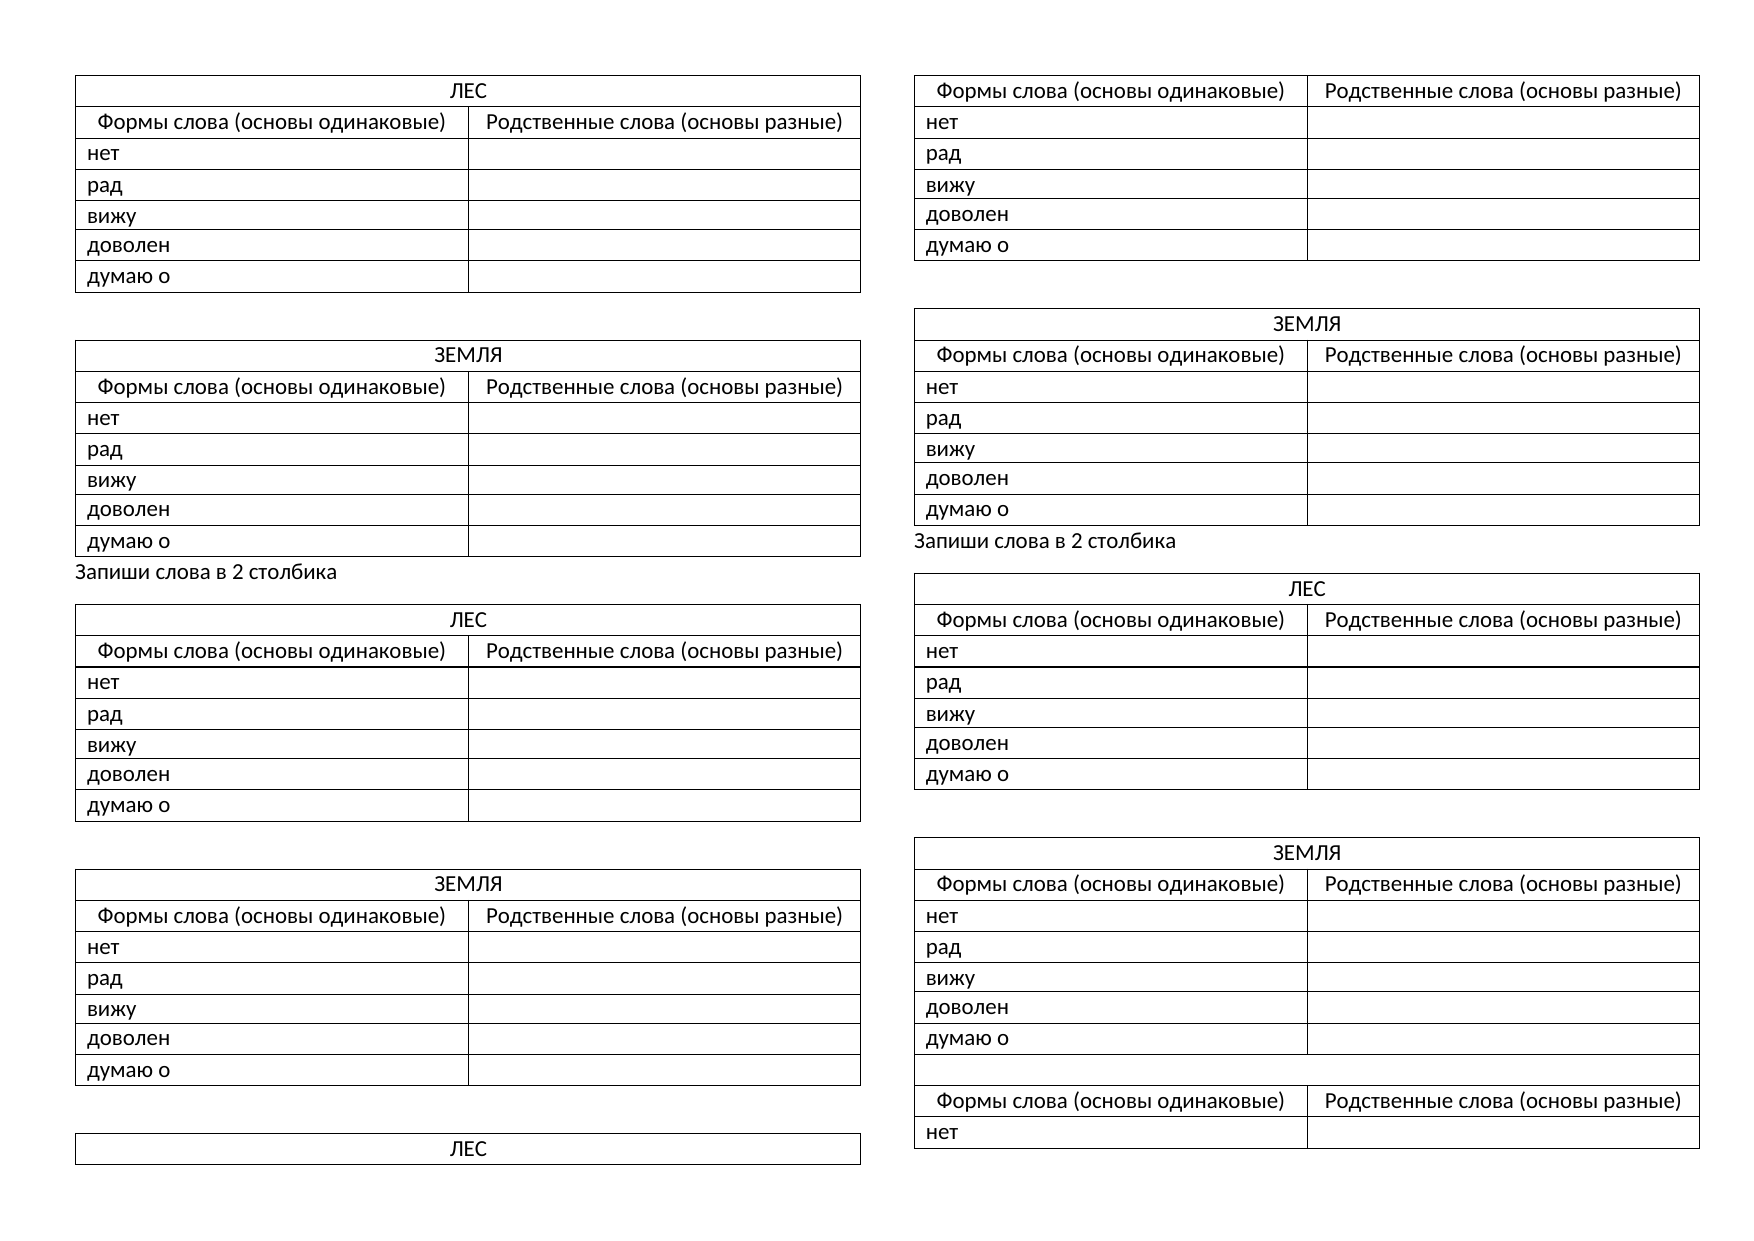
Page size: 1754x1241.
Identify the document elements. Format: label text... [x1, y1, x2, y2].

table_cell [1308, 901, 1699, 931]
table_cell [469, 1024, 860, 1054]
table_cell [469, 963, 860, 993]
table_cell доволен [915, 728, 1307, 758]
table_cell нет [915, 1117, 1307, 1147]
table_cell рад [76, 170, 468, 200]
table_cell [1308, 230, 1699, 260]
table_cell [469, 139, 860, 169]
table_cell Родственные слова (основы разные) [469, 901, 860, 931]
table_cell [1308, 636, 1699, 666]
table_cell нет [76, 403, 468, 433]
table_cell [1308, 668, 1699, 698]
table_cell [469, 261, 860, 292]
table_cell рад [76, 963, 468, 993]
table_cell думаю о [76, 526, 468, 556]
table_cell [1308, 1024, 1699, 1054]
table_cell нет [915, 372, 1307, 402]
table_cell [1308, 139, 1699, 169]
table_cell [1308, 992, 1699, 1022]
table_cell Формы слова (основы одинаковые) [76, 372, 468, 402]
table_cell рад [915, 932, 1307, 962]
table_cell доволен [76, 230, 468, 260]
table_cell думаю о [76, 1055, 468, 1085]
table_cell [1308, 107, 1699, 137]
table_cell думаю о [76, 790, 468, 821]
table_cell рад [76, 699, 468, 729]
table_cell доволен [915, 199, 1307, 229]
table_cell доволен [76, 495, 468, 525]
table_cell Формы слова (основы одинаковые) [76, 901, 468, 931]
table_cell [915, 1055, 1699, 1085]
table_cell думаю о [915, 495, 1307, 525]
table_cell Формы слова (основы одинаковые) [76, 107, 468, 137]
table_cell рад [915, 668, 1307, 698]
table_cell [469, 230, 860, 260]
table_cell Родственные слова (основы разные) [1308, 1086, 1699, 1116]
table_cell [1308, 728, 1699, 758]
table_cell [469, 526, 860, 556]
table_cell думаю о [915, 759, 1307, 789]
table_cell [1308, 403, 1699, 433]
table_cell [1308, 170, 1699, 198]
table_cell вижу [76, 466, 468, 493]
table_cell [1308, 434, 1699, 462]
table_cell [469, 759, 860, 789]
table_cell Родственные слова (основы разные) [1308, 605, 1699, 635]
table_cell вижу [915, 170, 1307, 198]
table_cell думаю о [915, 230, 1307, 260]
text Запиши слова в 2 столбика [914, 526, 1679, 554]
table_cell рад [915, 139, 1307, 169]
table_cell доволен [76, 1024, 468, 1054]
table_cell рад [915, 403, 1307, 433]
table_header ЛЕС [76, 76, 860, 106]
table_cell Родственные слова (основы разные) [469, 636, 860, 666]
table_cell нет [915, 901, 1307, 931]
table_cell нет [915, 636, 1307, 666]
table_header ЗЕМЛЯ [76, 870, 860, 900]
table_cell [469, 932, 860, 962]
table_header ЗЕМЛЯ [915, 838, 1699, 868]
table_cell Формы слова (основы одинаковые) [915, 341, 1307, 371]
table_header ЛЕС [76, 605, 860, 635]
table_cell [1308, 372, 1699, 402]
table_cell вижу [915, 434, 1307, 462]
table_cell [469, 170, 860, 200]
table_cell доволен [915, 992, 1307, 1022]
table_cell доволен [915, 463, 1307, 493]
table_cell [469, 466, 860, 493]
table_cell думаю о [76, 261, 468, 292]
table_cell нет [76, 932, 468, 962]
table_header ЗЕМЛЯ [915, 309, 1699, 339]
table_cell [1308, 932, 1699, 962]
table_cell Формы слова (основы одинаковые) [915, 76, 1307, 106]
table_cell [469, 201, 860, 229]
table_cell [469, 995, 860, 1022]
table_cell нет [76, 668, 468, 698]
table_cell вижу [76, 995, 468, 1022]
table_cell [469, 403, 860, 433]
table_cell Формы слова (основы одинаковые) [915, 1086, 1307, 1116]
table_cell Формы слова (основы одинаковые) [915, 870, 1307, 900]
table_cell [1308, 463, 1699, 493]
table_cell рад [76, 434, 468, 464]
table_header ЛЕС [915, 574, 1699, 604]
table_cell [469, 495, 860, 525]
table_cell [469, 1055, 860, 1085]
table_cell Формы слова (основы одинаковые) [76, 636, 468, 666]
table_cell Родственные слова (основы разные) [1308, 76, 1699, 106]
table_cell нет [76, 139, 468, 169]
table_cell Родственные слова (основы разные) [1308, 870, 1699, 900]
table_cell [469, 699, 860, 729]
table_cell [1308, 963, 1699, 991]
table_cell Родственные слова (основы разные) [469, 107, 860, 137]
text Запиши слова в 2 столбика [75, 557, 840, 585]
table_cell [469, 668, 860, 698]
table_cell [1308, 699, 1699, 727]
table_cell вижу [915, 963, 1307, 991]
table_cell думаю о [915, 1024, 1307, 1054]
table_cell доволен [76, 759, 468, 789]
table_cell вижу [76, 730, 468, 758]
table_cell вижу [76, 201, 468, 229]
table_cell Формы слова (основы одинаковые) [915, 605, 1307, 635]
table_cell [469, 790, 860, 821]
table_header ЗЕМЛЯ [76, 341, 860, 371]
table_cell [469, 434, 860, 464]
table_cell Родственные слова (основы разные) [469, 372, 860, 402]
table_cell Родственные слова (основы разные) [1308, 341, 1699, 371]
table_header ЛЕС [76, 1134, 860, 1164]
table_cell нет [915, 107, 1307, 137]
table_cell [1308, 1117, 1699, 1147]
table_cell [1308, 495, 1699, 525]
table_cell [1308, 199, 1699, 229]
table_cell вижу [915, 699, 1307, 727]
table_cell [469, 730, 860, 758]
table_cell [1308, 759, 1699, 789]
